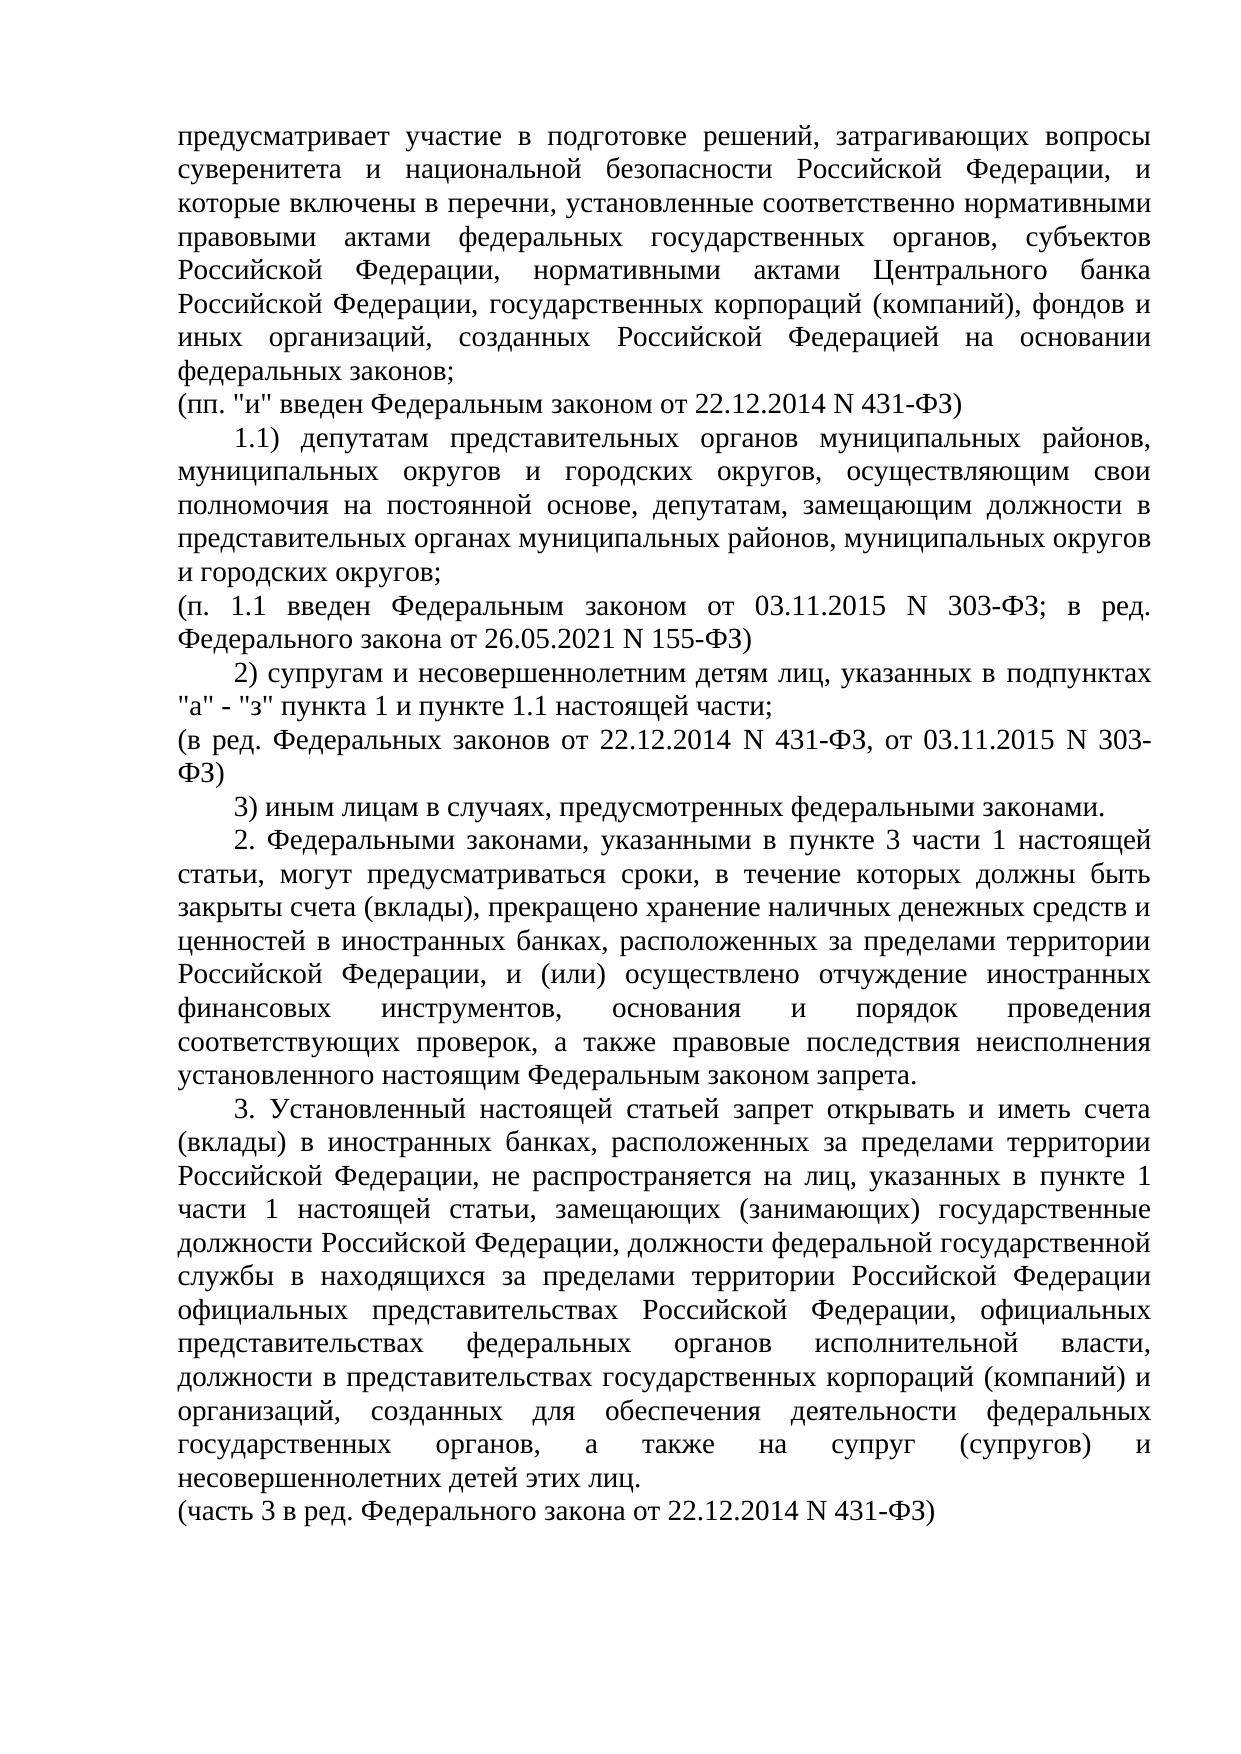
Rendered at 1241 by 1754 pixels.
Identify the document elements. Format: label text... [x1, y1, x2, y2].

text (пп. "и" введен Федеральным законом от 22.12.2014 N 431-ФЗ) [177, 386, 1152, 420]
text 1.1) депутатам представительных органов муниципальных районов, муниципальных округов и городских округов, осуществляющим свои полномочия на постоянной основе, депутатам, замещающим должности в представительных органах муниципальных районов, муниципальных округов и городских округов; [177, 420, 1152, 588]
text 3. Установленный настоящей статьей запрет открывать и иметь счета (вклады) в иностранных банках, расположенных за пределами территории Российской Федерации, не распространяется на лиц, указанных в пункте 1 части 1 настоящей статьи, замещающих (занимающих) государственные должности Российской Федерации, должности федеральной государственной службы в находящихся за пределами территории Российской Федерации официальных представительствах Российской Федерации, официальных представительствах федеральных органов исполнительной власти, должности в представительствах государственных корпораций (компаний) и организаций, созданных для обеспечения деятельности федеральных государственных органов, а также на супруг (супругов) и несовершеннолетних детей этих лиц. [177, 1091, 1152, 1493]
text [177, 118, 1152, 386]
text 2) супругам и несовершеннолетним детям лиц, указанных в подпунктах "а" - "з" пункта 1 и пункте 1.1 настоящей части; [177, 655, 1152, 722]
text (в ред. Федеральных законов от 22.12.2014 N 431-ФЗ, от 03.11.2015 N 303-ФЗ) [177, 722, 1152, 789]
text (часть 3 в ред. Федерального закона от 22.12.2014 N 431-ФЗ) [177, 1493, 1152, 1527]
text 3) иным лицам в случаях, предусмотренных федеральными законами. [177, 789, 1152, 822]
text 2. Федеральными законами, указанными в пункте 3 части 1 настоящей статьи, могут предусматриваться сроки, в течение которых должны быть закрыты счета (вклады), прекращено хранение наличных денежных средств и ценностей в иностранных банках, расположенных за пределами территории Российской Федерации, и (или) осуществлено отчуждение иностранных финансовых инструментов, основания и порядок проведения соответствующих проверок, а также правовые последствия неисполнения установленного настоящим Федеральным законом запрета. [177, 822, 1152, 1091]
text (п. 1.1 введен Федеральным законом от 03.11.2015 N 303-ФЗ; в ред. Федерального закона от 26.05.2021 N 155-ФЗ) [177, 588, 1152, 655]
